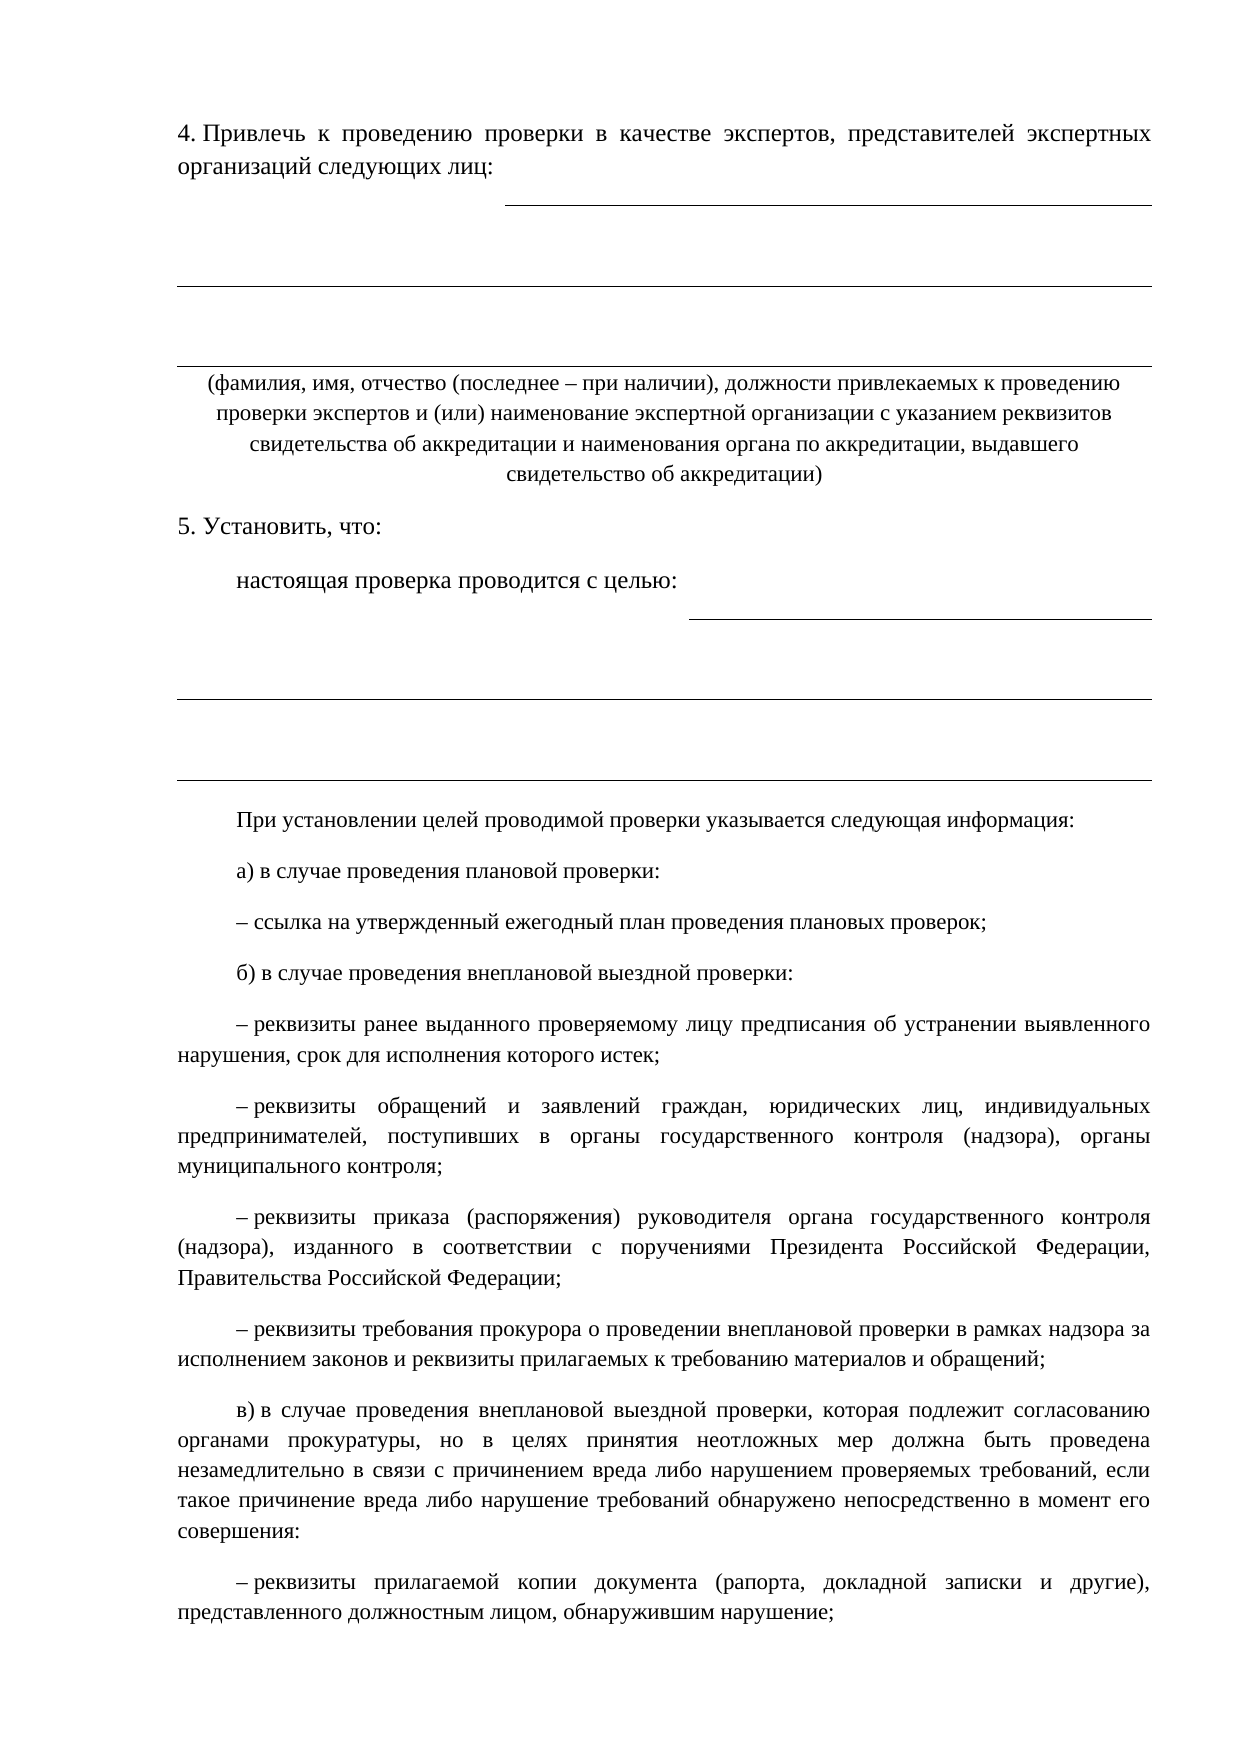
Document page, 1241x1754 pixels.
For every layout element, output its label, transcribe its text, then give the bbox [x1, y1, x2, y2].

text (фамилия, имя, отчество (последнее – при наличии), должности привлекаемых к проведению проверки экспертов и (или) наименование экспертной организации с указанием реквизитов свидетельства об аккредитации и наименования органа по аккредитации, выдавшего свидетельство об аккредитации) [177, 367, 1152, 486]
text в) в случае проведения внеплановой выездной проверки, которая подлежит согласованию органами прокуратуры, но в целях принятия неотложных мер должна быть проведена незамедлительно в связи с причинением вреда либо нарушением проверяемых требований, если такое причинение вреда либо нарушение требований обнаружено непосредственно в момент его совершения: [177, 1396, 1152, 1543]
text – ссылка на утвержденный ежегодный план проведения плановых проверок; [177, 908, 1152, 935]
text 5. Установить, что: [177, 511, 1152, 539]
text – реквизиты ранее выданного проверяемому лицу предписания об устранении выявленного нарушения, срок для исполнения которого истек; [177, 1010, 1152, 1067]
text настоящая проверка проводится с целью: [177, 565, 1152, 593]
text – реквизиты прилагаемой копии документа (рапорта, докладной записки и другие), представленного должностным лицом, обнаружившим нарушение; [177, 1568, 1152, 1624]
text – реквизиты обращений и заявлений граждан, юридических лиц, индивидуальных предпринимателей, поступивших в органы государственного контроля (надзора), органы муниципального контроля; [177, 1092, 1152, 1178]
text При установлении целей проводимой проверки указывается следующая информация: [236, 806, 1152, 833]
text а) в случае проведения плановой проверки: [236, 857, 1152, 884]
text – реквизиты приказа (распоряжения) руководителя органа государственного контроля (надзора), изданного в соответствии с поручениями Президента Российской Федерации, Правительства Российской Федерации; [177, 1203, 1152, 1290]
text – реквизиты требования прокурора о проведении внеплановой проверки в рамках надзора за исполнением законов и реквизиты прилагаемых к требованию материалов и обращений; [177, 1314, 1152, 1371]
text б) в случае проведения внеплановой выездной проверки: [236, 959, 1152, 986]
text 4. Привлечь к проведению проверки в качестве экспертов, представителей экспертных организаций следующих лиц: [177, 118, 1152, 180]
